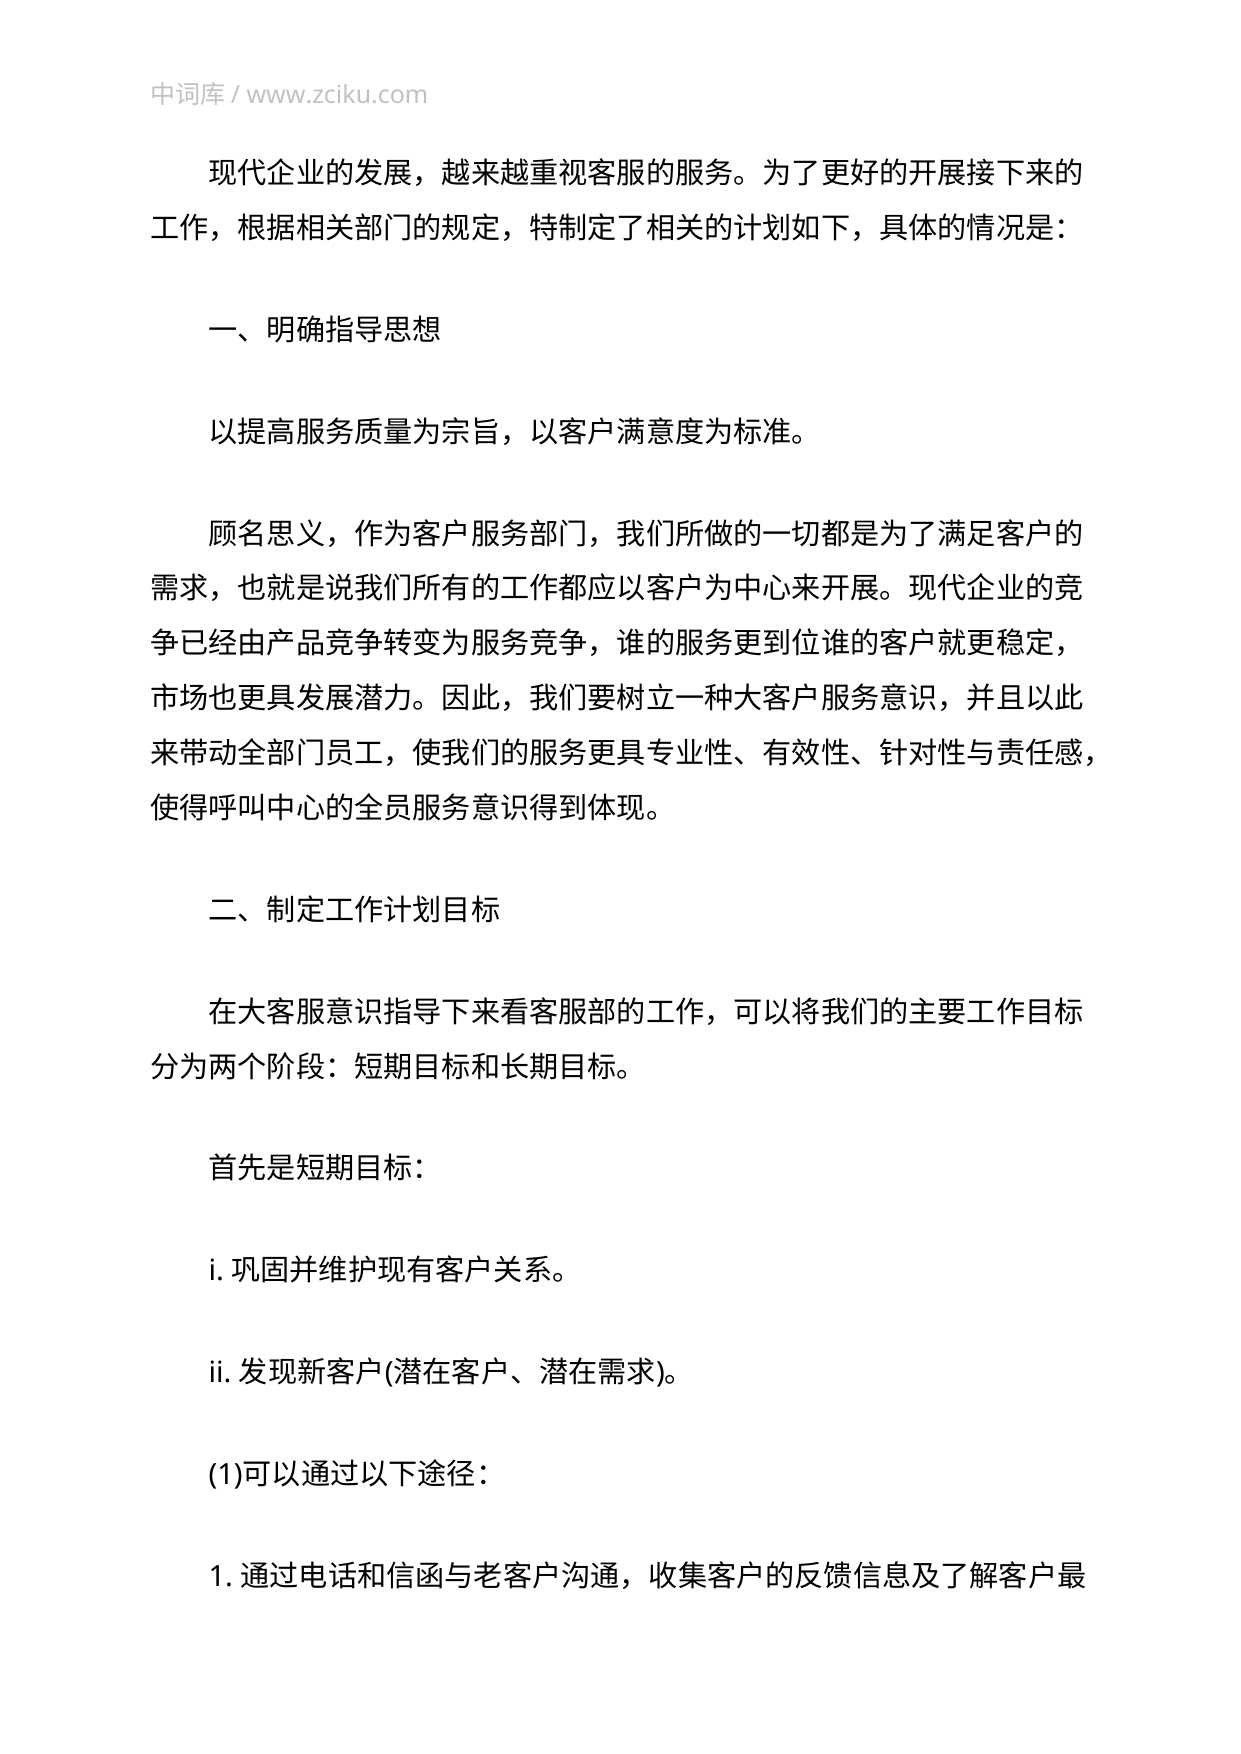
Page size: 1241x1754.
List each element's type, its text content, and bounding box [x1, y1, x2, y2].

text 顾名思义，作为客户服务部门，我们所做的一切都是为了满足客户的需求，也就是说我们所有的工作都应以客户为中心来开展。现代企业的竞争已经由产品竞争转变为服务竞争，谁的服务更到位谁的客户就更稳定，市场也更具发展潜力。因此，我们要树立一种大客户服务意识，并且以此来带动全部门员工，使我们的服务更具专业性、有效性、针对性与责任感，使得呼叫中心的全员服务意识得到体现。 [150, 510, 1090, 827]
text 首先是短期目标： [150, 1145, 1090, 1187]
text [150, 1553, 1090, 1595]
text 二、制定工作计划目标 [150, 886, 1090, 929]
text ii. 发现新客户(潜在客户、潜在需求)。 [150, 1349, 1090, 1391]
text 现代企业的发展，越来越重视客服的服务。为了更好的开展接下来的工作，根据相关部门的规定，特制定了相关的计划如下，具体的情况是： [150, 150, 1090, 247]
text i. 巩固并维护现有客户关系。 [150, 1247, 1090, 1289]
text 在大客服意识指导下来看客服部的工作，可以将我们的主要工作目标分为两个阶段：短期目标和长期目标。 [150, 988, 1090, 1085]
text 以提高服务质量为宗旨，以客户满意度为标准。 [150, 408, 1090, 451]
text (1)可以通过以下途径： [150, 1451, 1090, 1493]
text 一、明确指导思想 [150, 307, 1090, 349]
